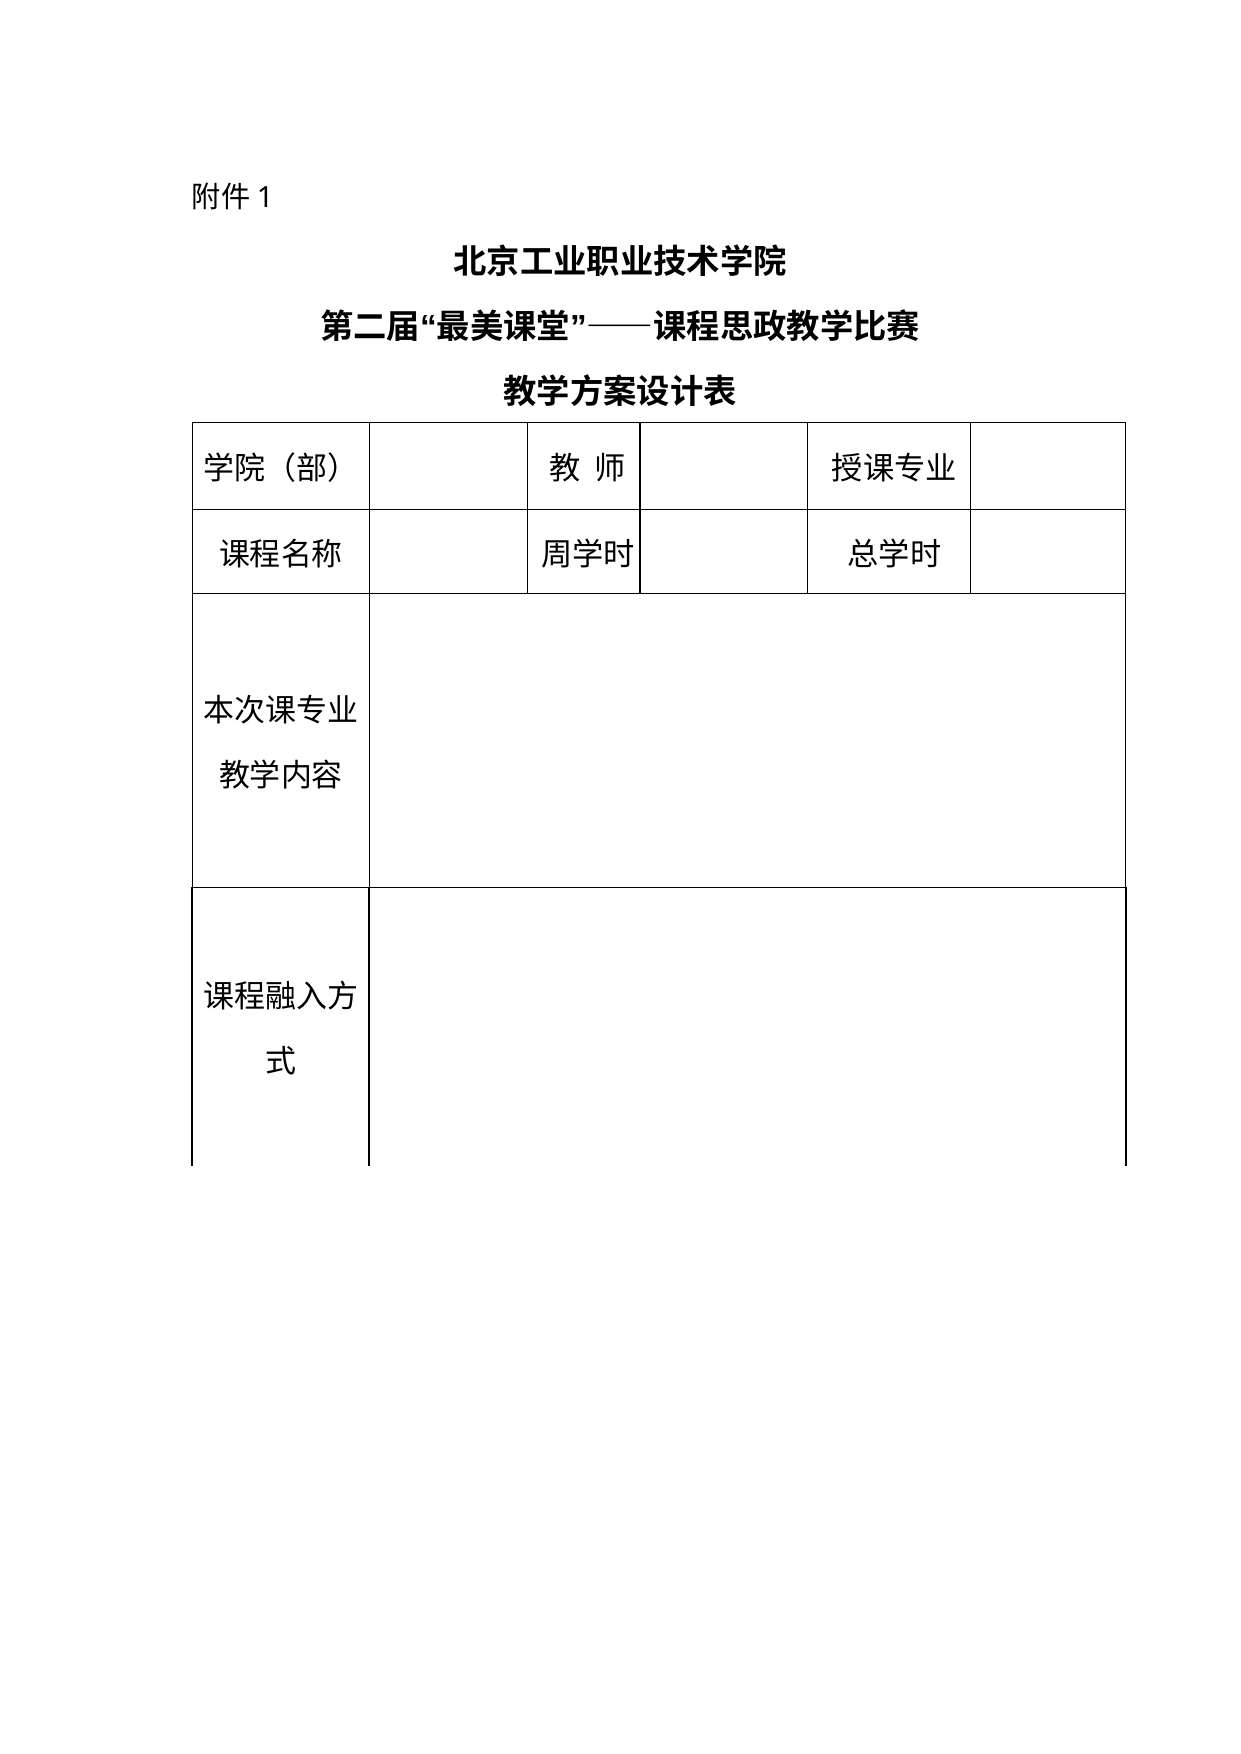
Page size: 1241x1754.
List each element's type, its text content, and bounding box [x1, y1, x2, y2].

table_cell 课程名称 [193, 510, 369, 593]
table_header 授课专业 [808, 423, 970, 508]
table_header [370, 423, 527, 508]
table_header 教 师 [528, 423, 639, 508]
table_cell [971, 510, 1125, 593]
text 第二届“最美课堂”——课程思政教学比赛 [187, 292, 1052, 357]
table_header [641, 423, 807, 508]
table_cell [641, 510, 807, 593]
table_cell 课程融入方式 [193, 888, 368, 1166]
table_cell 周学时 [528, 510, 639, 593]
table_cell 本次课专业教学内容 [193, 594, 369, 887]
text 北京工业职业技术学院 [187, 227, 1052, 292]
table_header 学院（部） [193, 423, 369, 508]
text 附件 1 [192, 162, 1053, 227]
table_cell [370, 594, 1125, 887]
table_cell 总学时 [808, 510, 970, 593]
table_cell [370, 888, 1125, 1166]
table_cell [370, 510, 527, 593]
text 教学方案设计表 [187, 357, 1052, 422]
table_header [971, 423, 1125, 508]
